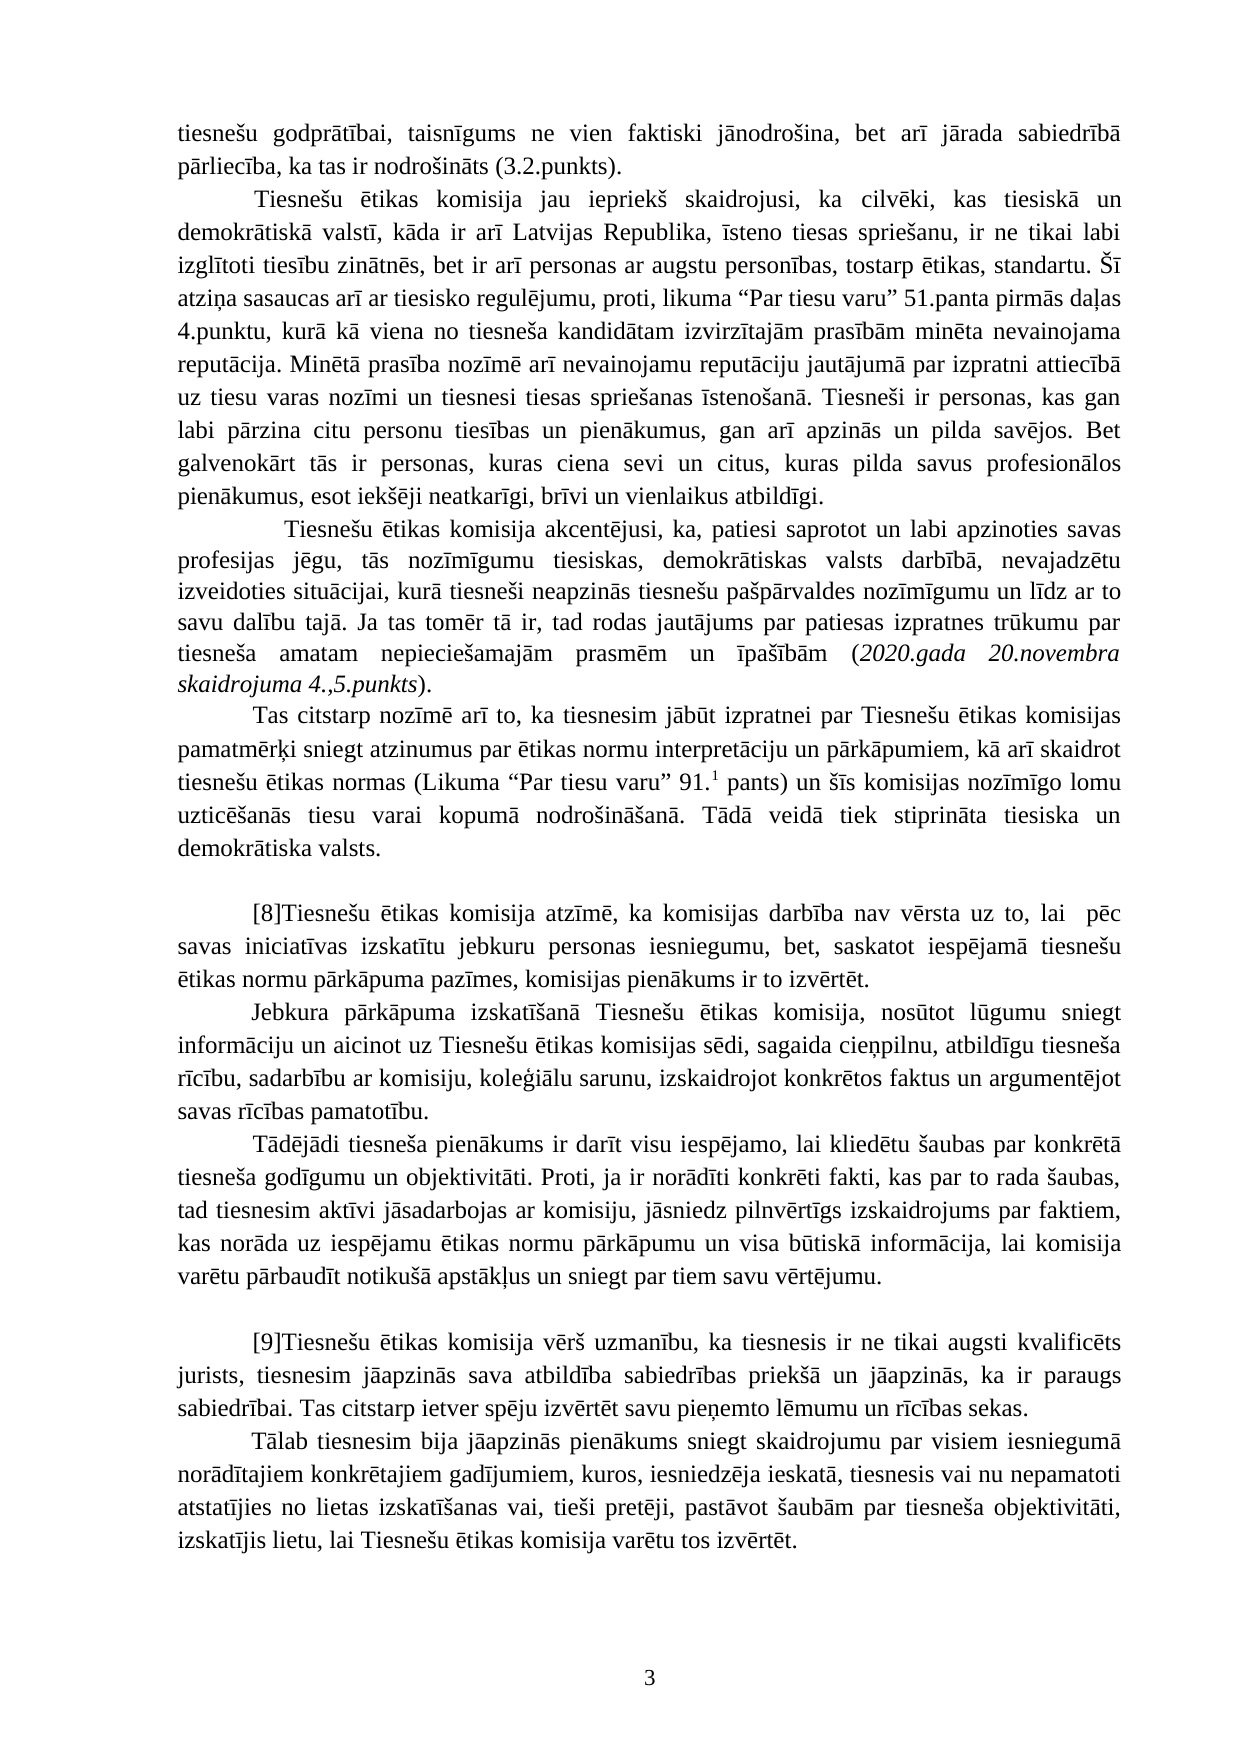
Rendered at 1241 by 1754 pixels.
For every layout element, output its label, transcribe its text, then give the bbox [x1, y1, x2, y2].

text Tas citstarp nozīmē arī to, ka tiesnesim jābūt izpratnei par Tiesnešu ētikas komisijas pamatmērķi sniegt atzinumus par ētikas normu interpretāciju un pārkāpumiem, kā arī skaidrot tiesnešu ētikas normas (Likuma “Par tiesu varu” 91.1 pants) un šīs komisijas nozīmīgo lomu uzticēšanās tiesu varai kopumā nodrošināšanā. Tādā veidā tiek stiprināta tiesiska un demokrātiska valsts. [177, 701, 1122, 734]
text Tādējādi tiesneša pienākums ir darīt visu iespējamo, lai kliedētu šaubas par konkrētā tiesneša godīgumu un objektivitāti. Proti, ja ir norādīti konkrēti fakti, kas par to rada šaubas, tad tiesnesim aktīvi jāsadarbojas ar komisiju, jāsniedz pilnvērtīgs izskaidrojums par faktiem, kas norāda uz iespējamu ētikas normu pārkāpumu un visa būtiskā informācija, lai komisija varētu pārbaudīt notikušā apstākļus un sniegt par tiem savu vērtējumu. [177, 1257, 1122, 1290]
text Jebkura pārkāpuma izskatīšanā Tiesnešu ētikas komisija, nosūtot lūgumu sniegt informāciju un aicinot uz Tiesnešu ētikas komisijas sēdi, sagaida cieņpilnu, atbildīgu tiesneša rīcību, sadarbību ar komisiju, koleģiālu sarunu, izskaidrojot konkrētos faktus un argumentējot savas rīcības pamatotību. [177, 997, 1122, 1125]
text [177, 118, 1122, 180]
text Tas citstarp nozīmē arī to, ka tiesnesim jābūt izpratnei par Tiesnešu ētikas komisijas pamatmērķi sniegt atzinumus par ētikas normu interpretāciju un pārkāpumiem, kā arī skaidrot tiesnešu ētikas normas (Likuma “Par tiesu varu” 91.1 pants) un šīs komisijas nozīmīgo lomu uzticēšanās tiesu varai kopumā nodrošināšanā. Tādā veidā tiek stiprināta tiesiska un demokrātiska valsts. [177, 828, 1122, 861]
text Tiesnešu ētikas komisija akcentējusi, ka, patiesi saprotot un labi apzinoties savas profesijas jēgu, tās nozīmīgumu tiesiskas, demokrātiskas valsts darbībā, nevajadzētu izveidoties situācijai, kurā tiesneši neapzinās tiesnešu pašpārvaldes nozīmīgumu un līdz ar to savu dalību tajā. Ja tas tomēr tā ir, tad rodas jautājums par patiesas izpratnes trūkumu par tiesneša amatam nepieciešamajām prasmēm un īpašībām (2020.gada 20.novembra skaidrojuma 4.,5.punkts). [177, 636, 1122, 698]
text [9]Tiesnešu ētikas komisija vērš uzmanību, ka tiesnesis ir ne tikai augsti kvalificēts jurists, tiesnesim jāapzinās sava atbildība sabiedrības priekšā un jāapzinās, ka ir paraugs sabiedrībai. Tas citstarp ietver spēju izvērtēt savu pieņemto lēmumu un rīcības sekas. [177, 1327, 1122, 1422]
text Tādējādi tiesneša pienākums ir darīt visu iespējamo, lai kliedētu šaubas par konkrētā tiesneša godīgumu un objektivitāti. Proti, ja ir norādīti konkrēti fakti, kas par to rada šaubas, tad tiesnesim aktīvi jāsadarbojas ar komisiju, jāsniedz pilnvērtīgs izskaidrojums par faktiem, kas norāda uz iespējamu ētikas normu pārkāpumu un visa būtiskā informācija, lai komisija varētu pārbaudīt notikušā apstākļus un sniegt par tiem savu vērtējumu. [177, 1129, 1122, 1162]
text [8]Tiesnešu ētikas komisija atzīmē, ka komisijas darbība nav vērsta uz to, lai pēc savas iniciatīvas izskatītu jebkuru personas iesniegumu, bet, saskatot iespējamā tiesnešu ētikas normu pārkāpuma pazīmes, komisijas pienākums ir to izvērtēt. [177, 898, 1122, 993]
text Tālab tiesnesim bija jāapzinās pienākums sniegt skaidrojumu par visiem iesniegumā norādītajiem konkrētajiem gadījumiem, kuros, iesniedzēja ieskatā, tiesnesis vai nu nepamatoti atstatījies no lietas izskatīšanas vai, tieši pretēji, pastāvot šaubām par tiesneša objektivitāti, izskatījis lietu, lai Tiesnešu ētikas komisija varētu tos izvērtēt. [177, 1426, 1122, 1554]
